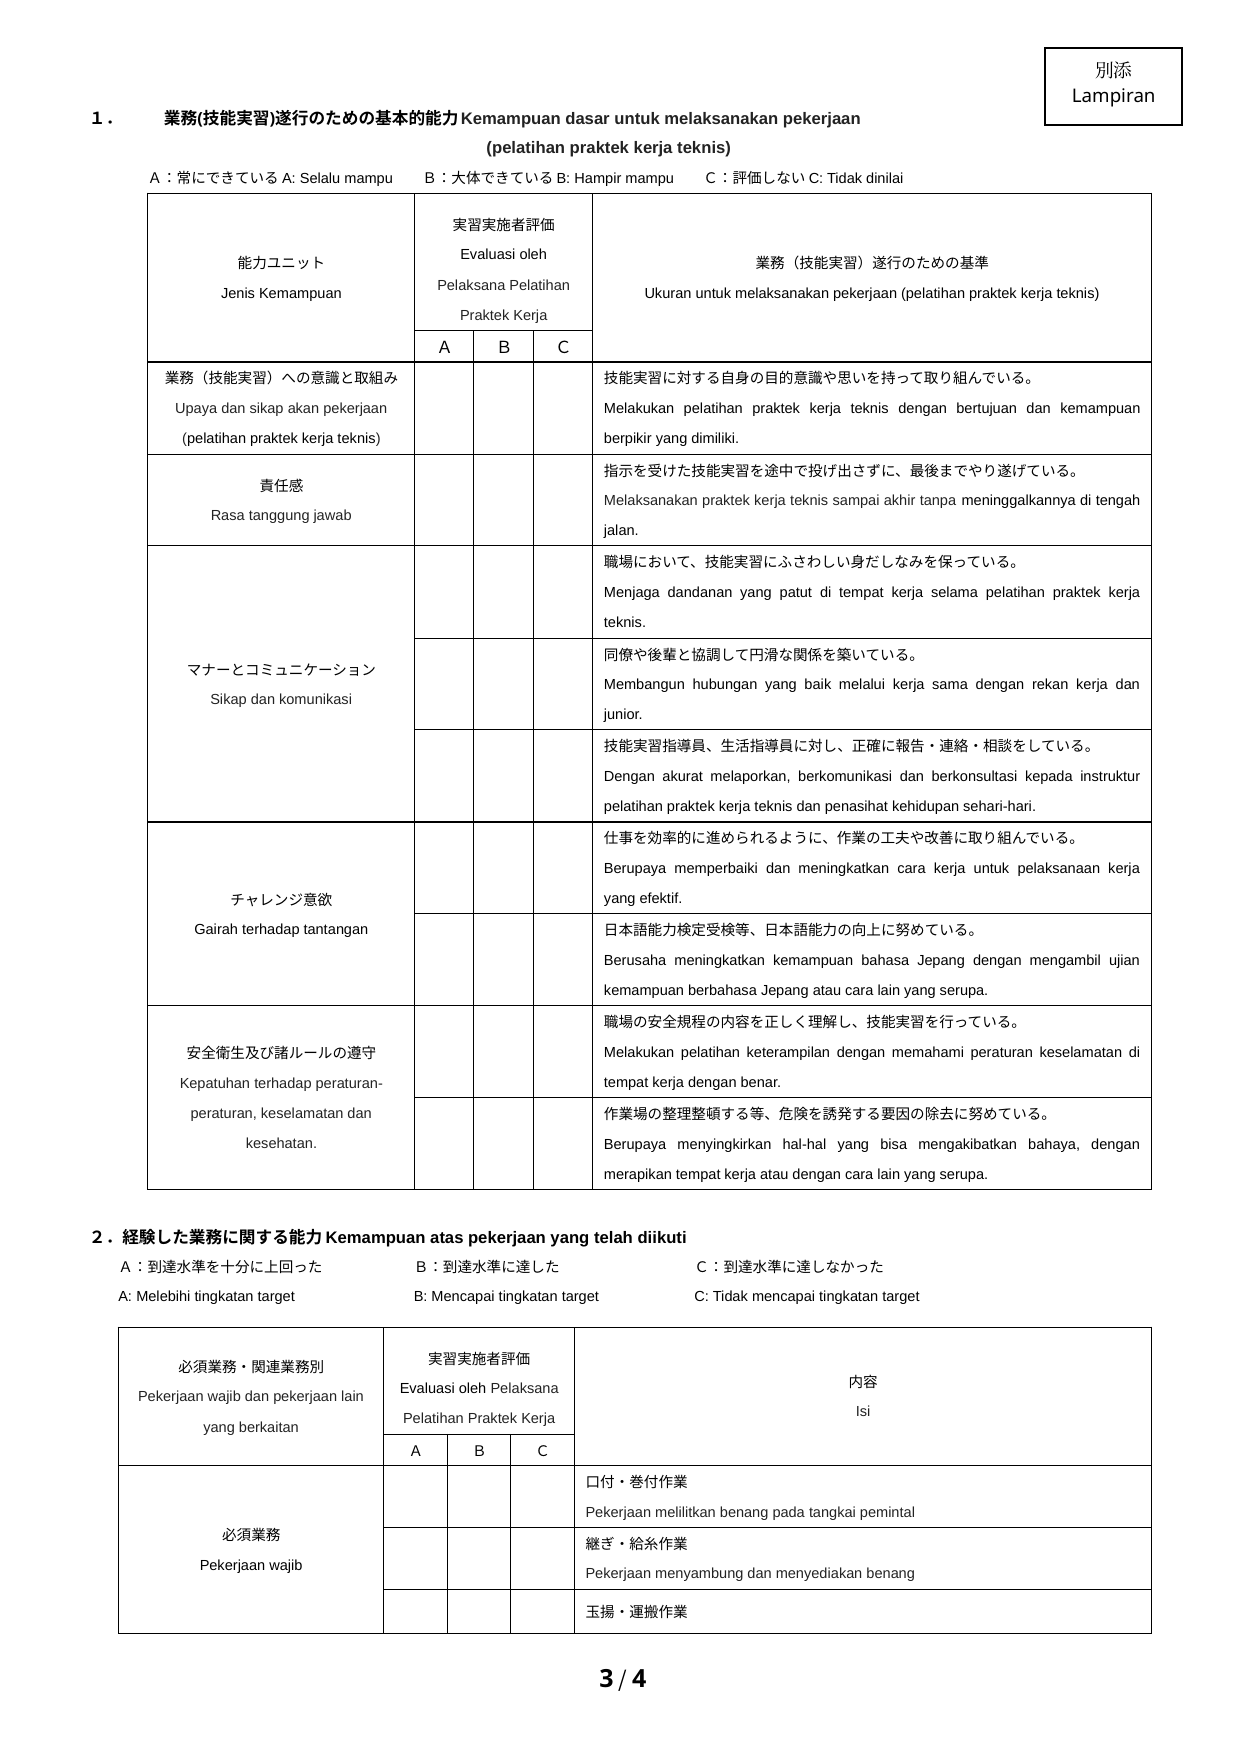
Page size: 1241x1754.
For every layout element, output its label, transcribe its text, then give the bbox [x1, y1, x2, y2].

table_cell [511, 1528, 574, 1588]
table_cell 仕事を効率的に進められるように、作業の工夫や改善に取り組んでいる。 Berupaya memperbaiki dan meningkatkan cara kerja untuk pelaksanaan kerja yang efektif. [593, 823, 1151, 913]
table_cell [415, 914, 473, 1005]
table_cell Ｃ [534, 331, 592, 361]
table_cell 指示を受けた技能実習を途中で投げ出さずに、最後までやり遂げている。 Melaksanakan praktek kerja teknis sampai akhir tanpa meninggalkannya di tengah jalan. [593, 455, 1151, 545]
table_cell [474, 823, 533, 913]
table_cell [474, 546, 533, 637]
table_cell [415, 1098, 473, 1189]
table_cell [415, 823, 473, 913]
table_header 実習実施者評価 Evaluasi oleh Pelaksana Pelatihan Praktek Kerja [384, 1328, 574, 1434]
text Ａ：常にできている A: Selalu mampu Ｂ：大体できている B: Hampir mampu Ｃ：評価しない C: Tidak dinilai [118, 162, 1152, 193]
table_cell [474, 1006, 533, 1097]
table_cell 技能実習指導員、生活指導員に対し、正確に報告・連絡・相談をしている。 Dengan akurat melaporkan, berkomunikasi dan berkonsultasi kepada instruktur pelatihan praktek kerja teknis dan penasihat kehidupan sehari-hari. [593, 730, 1151, 821]
table_cell 継ぎ・給糸作業 Pekerjaan menyambung dan menyediakan benang [575, 1528, 1151, 1588]
table_cell 日本語能力検定受検等、日本語能力の向上に努めている。 Berusaha meningkatkan kemampuan bahasa Jepang dengan mengambil ujian kemampuan berbahasa Jepang atau cara lain yang serupa. [593, 914, 1151, 1005]
list 業務(技能実習)遂行のための基本的能力 Kemampuan dasar untuk melaksanakan pekerjaan [89, 102, 1152, 132]
table_header 内容 Isi [575, 1328, 1151, 1465]
table_cell Ｂ [448, 1435, 510, 1465]
text A: Melebihi tingkatan target B: Mencapai tingkatan target C: Tidak mencapai tingkatan target [118, 1281, 1152, 1312]
table_cell [474, 914, 533, 1005]
table_cell [415, 730, 473, 821]
table_cell [511, 1466, 574, 1527]
table_cell [415, 1006, 473, 1097]
table_cell [415, 363, 473, 453]
text Ａ：到達水準を十分に上回った Ｂ：到達水準に達した Ｃ：到達水準に達しなかった [118, 1251, 1152, 1281]
table_cell [534, 1006, 592, 1097]
text ２．経験した業務に関する能力Kemampuan atas pekerjaan yang telah diikuti [89, 1221, 1152, 1251]
table_cell [415, 546, 473, 637]
table_cell [448, 1528, 510, 1588]
table_cell [474, 455, 533, 545]
table_cell [534, 546, 592, 637]
table_cell 職場の安全規程の内容を正しく理解し、技能実習を行っている。 Melakukan pelatihan keterampilan dengan memahami peraturan keselamatan di tempat kerja dengan benar. [593, 1006, 1151, 1097]
table_cell [415, 639, 473, 729]
table_cell 必須業務 Pekerjaan wajib [119, 1466, 383, 1633]
table_cell Ａ [384, 1435, 447, 1465]
table_cell [384, 1590, 447, 1633]
table_cell Ａ [415, 331, 473, 361]
table_cell マナーとコミュニケーション Sikap dan komunikasi [148, 546, 414, 821]
table_cell [474, 363, 533, 453]
table_header 能力ユニット Jenis Kemampuan [148, 194, 414, 361]
table_cell [534, 730, 592, 821]
table_cell [474, 730, 533, 821]
table_cell [448, 1466, 510, 1527]
table_cell [534, 639, 592, 729]
table_cell [534, 914, 592, 1005]
table_cell [534, 823, 592, 913]
table_cell [448, 1590, 510, 1633]
table_cell 技能実習に対する自身の目的意識や思いを持って取り組んでいる。 Melakukan pelatihan praktek kerja teknis dengan bertujuan dan kemampuan berpikir yang dimiliki. [593, 363, 1151, 453]
table_cell Ｃ [511, 1435, 574, 1465]
table_cell 責任感 Rasa tanggung jawab [148, 455, 414, 545]
table_cell [384, 1528, 447, 1588]
list (pelatihan praktek kerja teknis) [164, 132, 1152, 162]
table_header 実習実施者評価 Evaluasi oleh Pelaksana Pelatihan Praktek Kerja [415, 194, 592, 330]
table_cell 同僚や後輩と協調して円滑な関係を築いている。 Membangun hubungan yang baik melalui kerja sama dengan rekan kerja dan junior. [593, 639, 1151, 729]
table_cell [384, 1466, 447, 1527]
table_cell チャレンジ意欲 Gairah terhadap tantangan [148, 823, 414, 1005]
table_cell 職場において、技能実習にふさわしい身だしなみを保っている。 Menjaga dandanan yang patut di tempat kerja selama pelatihan praktek kerja teknis. [593, 546, 1151, 637]
table_cell [534, 363, 592, 453]
table_cell 安全衛生及び諸ルールの遵守 Kepatuhan terhadap peraturan-peraturan, keselamatan dan kesehatan. [148, 1006, 414, 1189]
table_cell [474, 639, 533, 729]
table_cell 作業場の整理整頓する等、危険を誘発する要因の除去に努めている。 Berupaya menyingkirkan hal-hal yang bisa mengakibatkan bahaya, dengan merapikan tempat kerja atau dengan cara lain yang serupa. [593, 1098, 1151, 1189]
table_cell 口付・巻付作業 Pekerjaan melilitkan benang pada tangkai pemintal [575, 1466, 1151, 1527]
table_cell [511, 1590, 574, 1633]
table_cell [474, 1098, 533, 1189]
table_cell [534, 455, 592, 545]
table_cell Ｂ [474, 331, 533, 361]
table_cell [534, 1098, 592, 1189]
table_cell [415, 455, 473, 545]
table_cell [575, 1590, 1151, 1633]
table_header 必須業務・関連業務別 Pekerjaan wajib dan pekerjaan lain yang berkaitan [119, 1328, 383, 1465]
table_cell 業務（技能実習）への意識と取組み Upaya dan sikap akan pekerjaan (pelatihan praktek kerja teknis) [148, 363, 414, 453]
table_header 業務（技能実習）遂行のための基準 Ukuran untuk melaksanakan pekerjaan (pelatihan praktek kerja teknis) [593, 194, 1151, 361]
